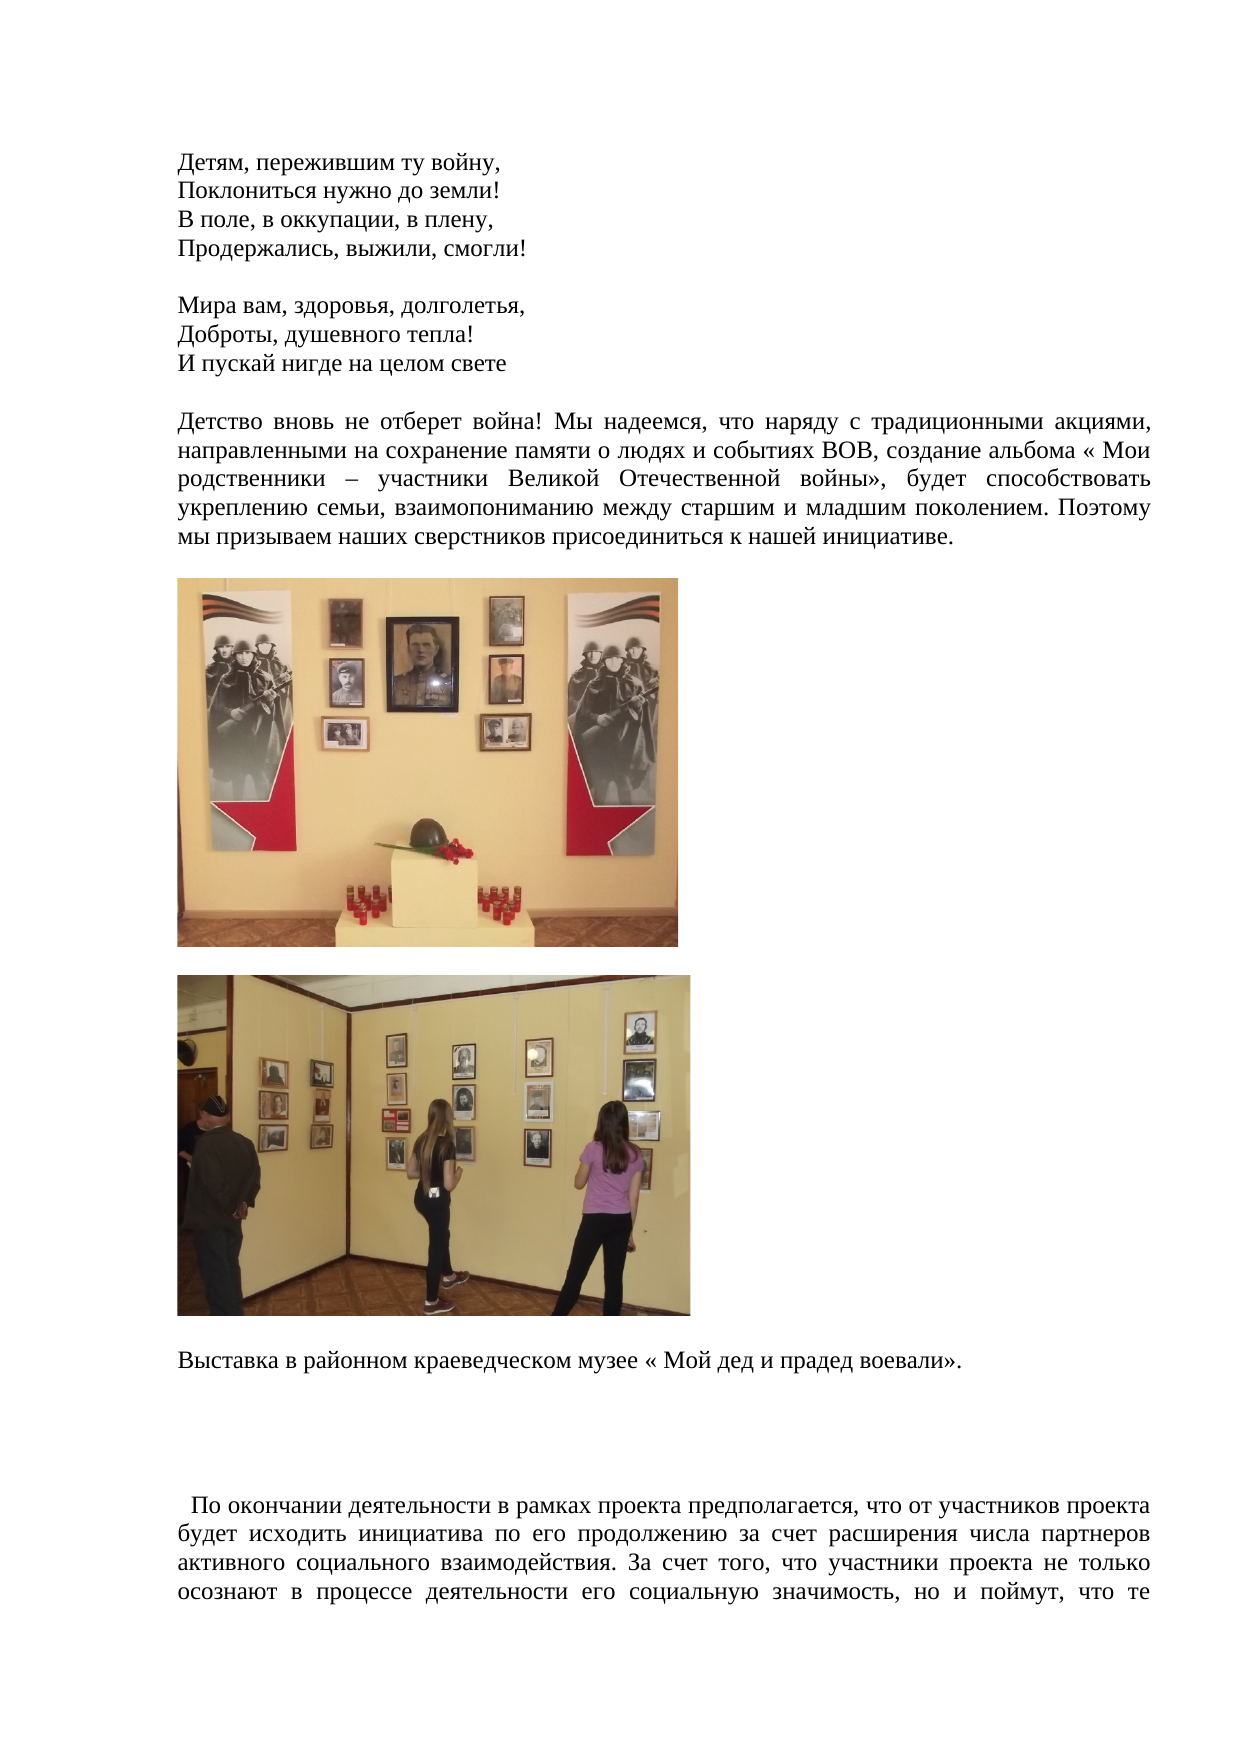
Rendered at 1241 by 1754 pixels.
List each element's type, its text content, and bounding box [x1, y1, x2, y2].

picture [177, 578, 679, 947]
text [177, 1490, 1152, 1605]
picture [177, 975, 691, 1316]
text Выставка в районном краеведческом музее « Мой дед и прадед воевали». [177, 1345, 1152, 1374]
text И пускай нигде на целом свете [177, 348, 1152, 377]
text Детям, пережившим ту войну, [177, 147, 1152, 176]
text Доброты, душевного тепла! [177, 319, 1152, 348]
text Детство вновь не отберет война! Мы надеемся, что наряду с традиционными акциями, направленными на сохранение памяти о людях и событиях ВОВ, создание альбома « Мои родственники – участники Великой Отечественной войны», будет способствовать укреплению семьи, взаимопониманию между старшим и младшим поколением. Поэтому мы призываем наших сверстников присоединиться к нашей инициативе. [177, 406, 1152, 550]
text В поле, в оккупации, в плену, [177, 204, 1152, 233]
text Продержались, выжили, смогли! [177, 233, 1152, 262]
text Поклониться нужно до земли! [177, 176, 1152, 204]
text Мира вам, здоровья, долголетья, [177, 291, 1152, 319]
